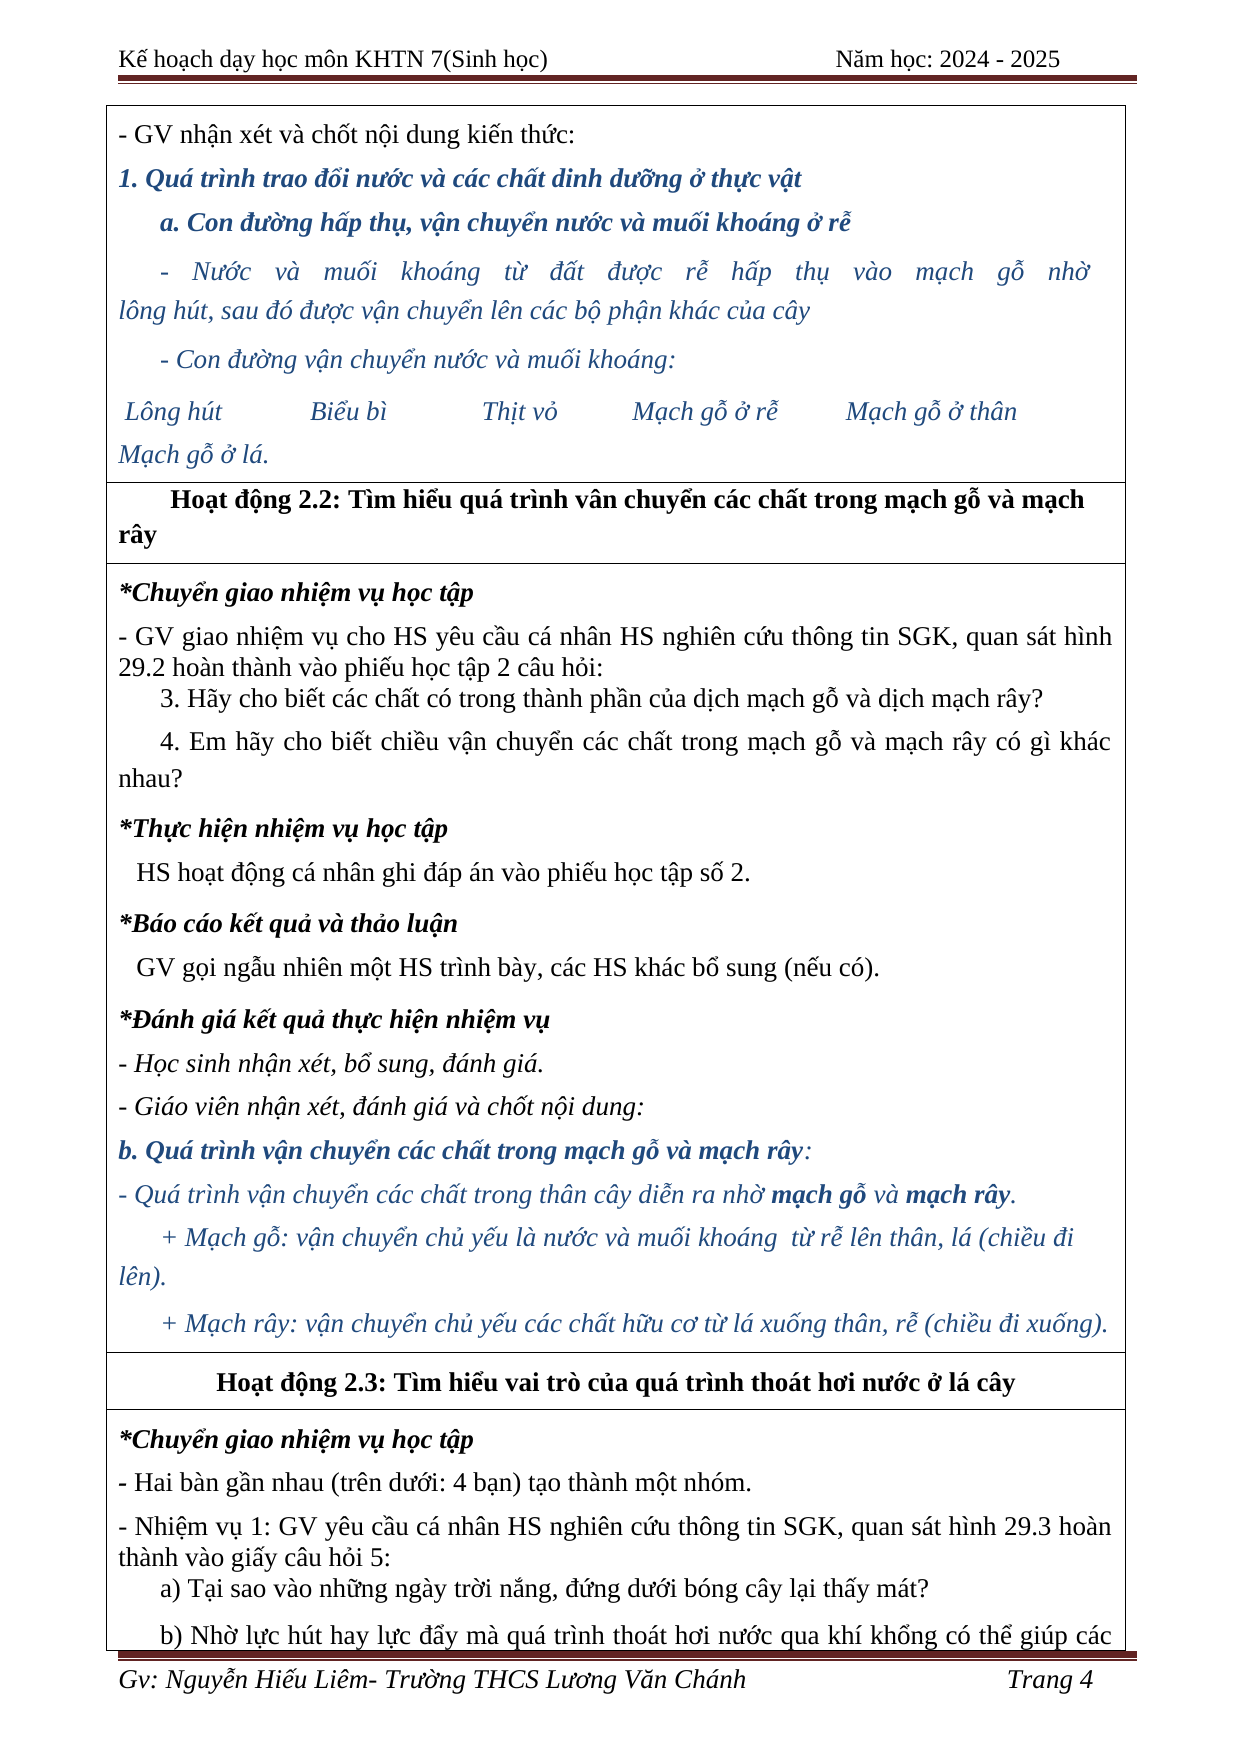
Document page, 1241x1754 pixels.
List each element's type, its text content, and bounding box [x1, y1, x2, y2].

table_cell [107, 106, 1125, 482]
table_cell Hoạt động 2.3: Tìm hiểu vai trò của quá trình thoát hơi nước ở lá cây [107, 1353, 1125, 1409]
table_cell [107, 1410, 1125, 1650]
table_cell Hoạt động 2.2: Tìm hiểu quá trình vân chuyển các chất trong mạch gỗ và mạch rây [107, 483, 1125, 563]
table_cell *Chuyển giao nhiệm vụ học tập - GV giao nhiệm vụ cho HS yêu cầu cá nhân HS nghiên cứu thông tin SGK, quan sát hình 29.2 hoàn thành vào phiếu học tập 2 câu hỏi: 3. Hãy cho biết các chất có trong thành phần của dịch mạch gỗ và dịch mạch rây? 4. Em hãy cho biết chiều vận chuyển các chất trong mạch gỗ và mạch rây có gì khác nhau? *Thực hiện nhiệm vụ học tập HS hoạt động cá nhân ghi đáp án vào phiếu học tập số 2. *Báo cáo kết quả và thảo luận GV gọi ngẫu nhiên một HS trình bày, các HS khác bổ sung (nếu có). *Đánh giá kết quả thực hiện nhiệm vụ - Học sinh nhận xét, bổ sung, đánh giá. - Giáo viên nhận xét, đánh giá và chốt nội dung: b. Quá trình vận chuyển các chất trong mạch gỗ và mạch rây: - Quá trình vận chuyển các chất trong thân cây diễn ra nhờ mạch gỗ và mạch rây. + Mạch gỗ: vận chuyển chủ yếu là nước và muối khoáng từ rễ lên thân, lá (chiều đi lên). + Mạch rây: vận chuyển chủ yếu các chất hữu cơ từ lá xuống thân, rễ (chiều đi xuống). [107, 564, 1125, 1352]
